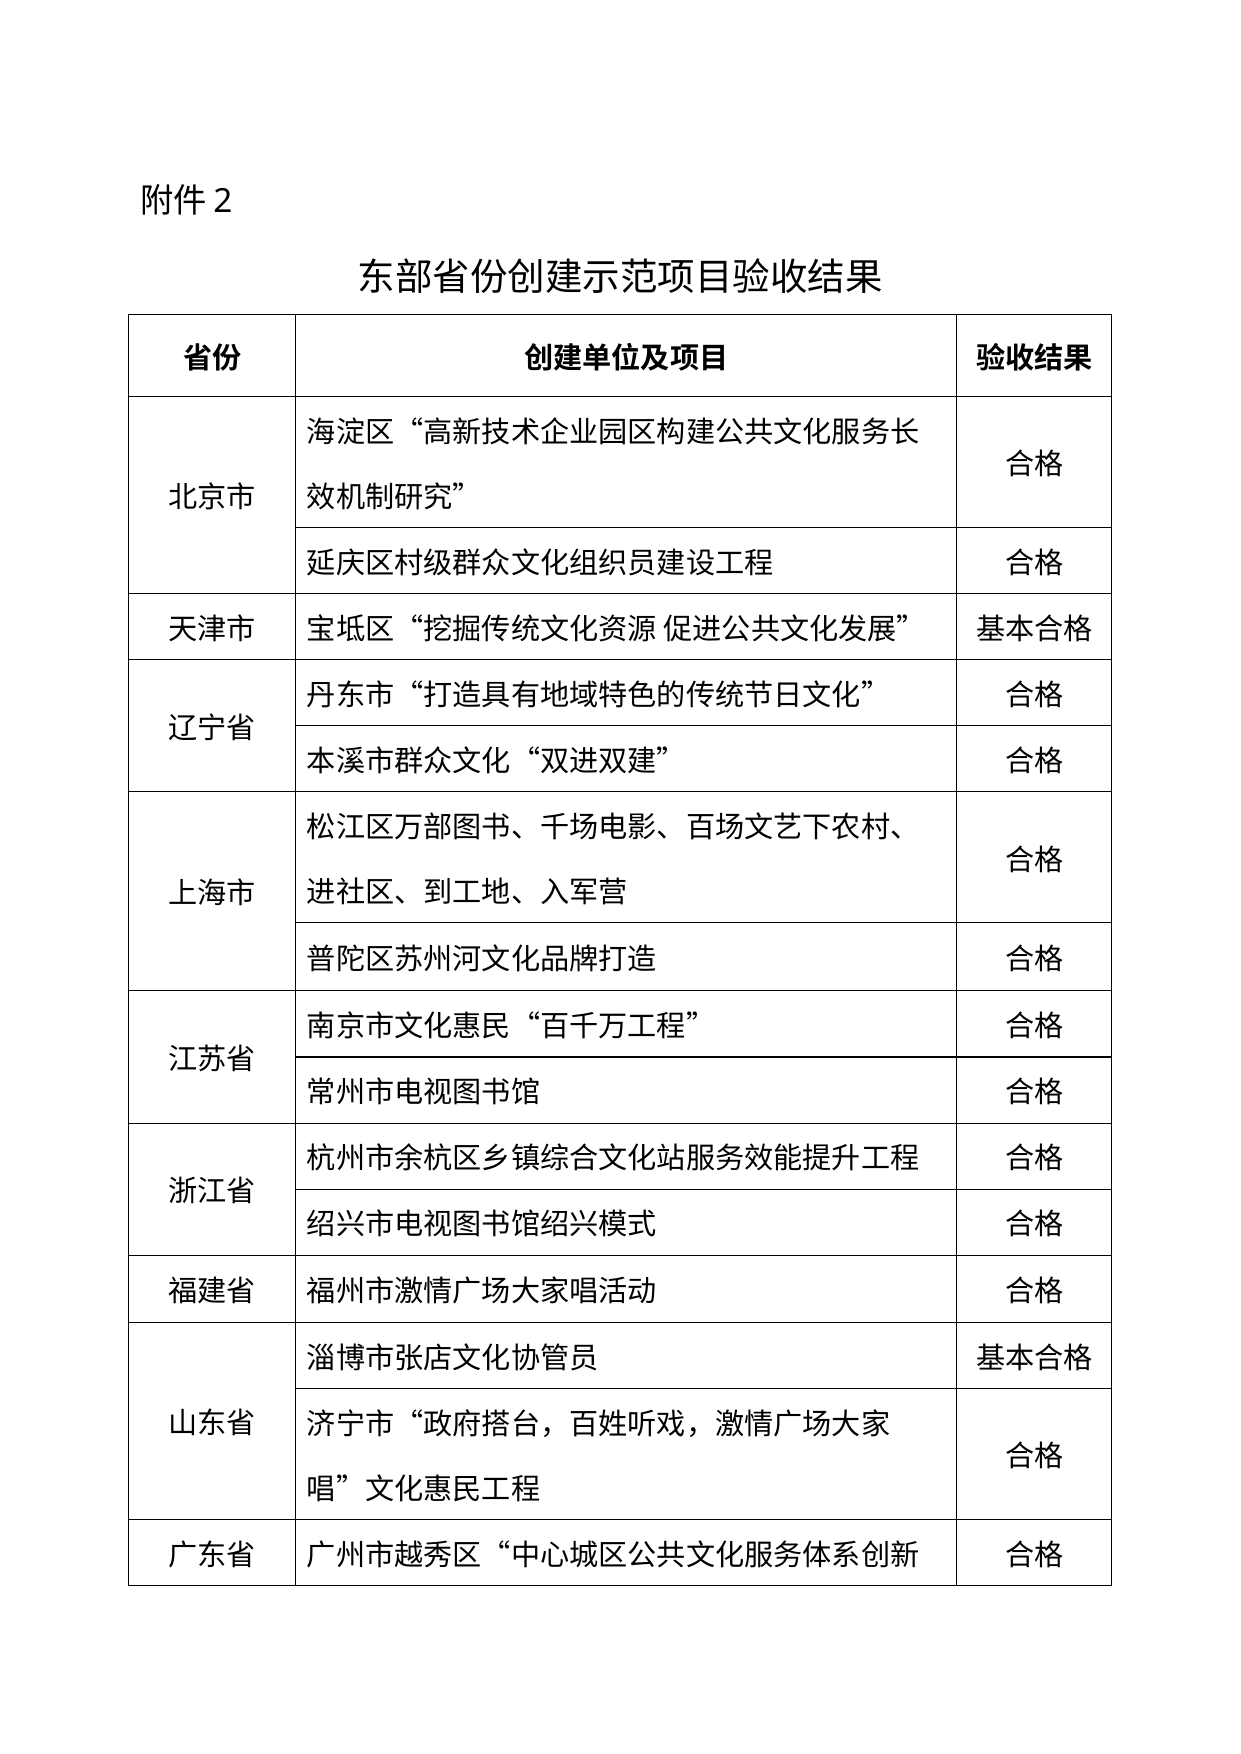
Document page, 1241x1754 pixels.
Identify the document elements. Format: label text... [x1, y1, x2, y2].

table_cell 天津市 [129, 594, 295, 659]
table_cell 海淀区“高新技术企业园区构建公共文化服务长效机制研究” [296, 397, 956, 527]
table_cell 丹东市“打造具有地域特色的传统节日文化” [296, 660, 956, 725]
table_cell 合格 [957, 1256, 1111, 1322]
table_cell 杭州市余杭区乡镇综合文化站服务效能提升工程 [296, 1124, 956, 1188]
table_cell 东部省份创建示范项目验收结果 [129, 234, 1112, 314]
table_cell 宝坻区“挖掘传统文化资源 促进公共文化发展” [296, 594, 956, 659]
table_cell 合格 [957, 1124, 1111, 1188]
table_cell 合格 [957, 923, 1111, 990]
table_cell 北京市 [129, 397, 295, 593]
table_cell 合格 [957, 397, 1111, 527]
table_cell 基本合格 [957, 594, 1111, 659]
table_cell 浙江省 [129, 1124, 295, 1254]
table_cell 合格 [957, 991, 1111, 1056]
table_cell 省份 [129, 315, 295, 396]
table_cell 合格 [957, 726, 1111, 791]
table_cell 普陀区苏州河文化品牌打造 [296, 923, 956, 990]
table_cell 合格 [957, 792, 1111, 922]
table_cell 创建单位及项目 [296, 315, 956, 396]
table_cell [296, 1520, 956, 1585]
table_cell 常州市电视图书馆 [296, 1058, 956, 1122]
table_cell 济宁市“政府搭台，百姓听戏，激情广场大家唱”文化惠民工程 [296, 1389, 956, 1519]
table_cell 本溪市群众文化“双进双建” [296, 726, 956, 791]
table_cell 合格 [957, 1520, 1111, 1585]
table_cell 合格 [957, 660, 1111, 725]
table_cell 江苏省 [129, 991, 295, 1122]
table_cell 淄博市张店文化协管员 [296, 1323, 956, 1388]
table_cell 合格 [957, 528, 1111, 593]
table_cell 山东省 [129, 1323, 295, 1519]
table_cell 福建省 [129, 1256, 295, 1322]
table_cell 辽宁省 [129, 660, 295, 791]
table_cell 松江区万部图书、千场电影、百场文艺下农村、进社区、到工地、入军营 [296, 792, 956, 922]
table_cell 福州市激情广场大家唱活动 [296, 1256, 956, 1322]
table_cell 合格 [957, 1058, 1111, 1122]
table_cell 验收结果 [957, 315, 1111, 396]
table_cell 合格 [957, 1190, 1111, 1254]
table_cell 延庆区村级群众文化组织员建设工程 [296, 528, 956, 593]
table_cell 合格 [957, 1389, 1111, 1519]
table_cell 广东省 [129, 1520, 295, 1585]
table_header 附件2 [129, 162, 1112, 233]
table_cell 基本合格 [957, 1323, 1111, 1388]
table_cell 上海市 [129, 792, 295, 990]
table_cell 南京市文化惠民“百千万工程” [296, 991, 956, 1056]
table_cell 绍兴市电视图书馆绍兴模式 [296, 1190, 956, 1254]
